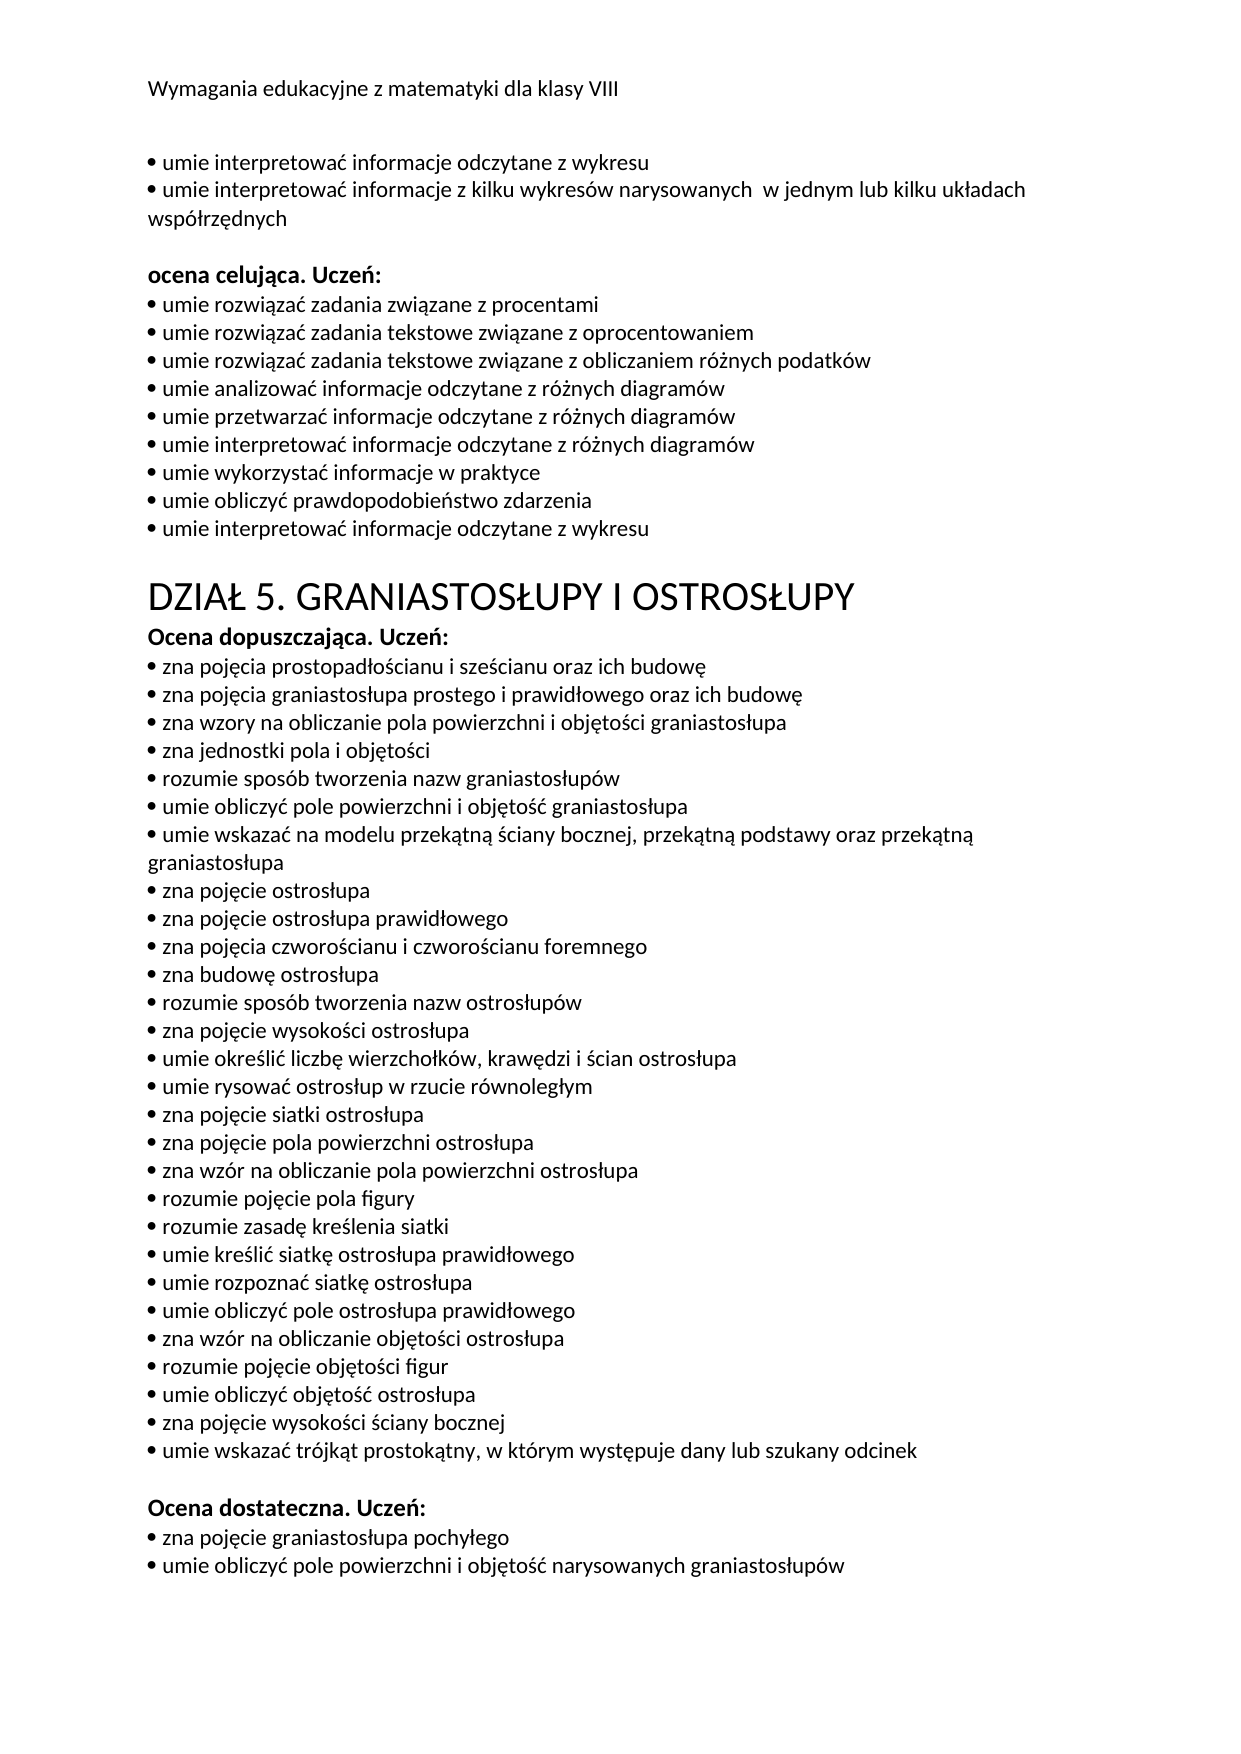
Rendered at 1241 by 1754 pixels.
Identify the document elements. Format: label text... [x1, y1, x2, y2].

text umie rozpoznać siatkę ostrosłupa [148, 1268, 1093, 1296]
text zna wzory na obliczanie pola powierzchni i objętości graniastosłupa [148, 708, 1093, 736]
text umie obliczyć pole ostrosłupa prawidłowego [148, 1296, 1093, 1324]
text umie analizować informacje odczytane z różnych diagramów [148, 374, 1093, 402]
text zna pojęcie siatki ostrosłupa [148, 1100, 1093, 1128]
text zna wzór na obliczanie objętości ostrosłupa [148, 1324, 1093, 1352]
text Ocena dostateczna. Uczeń: [148, 1492, 1093, 1523]
text zna pojęcia graniastosłupa prostego i prawidłowego oraz ich budowę [148, 680, 1093, 708]
text umie obliczyć pole powierzchni i objętość narysowanych graniastosłupów [148, 1551, 1093, 1579]
text zna pojęcia czworościanu i czworościanu foremnego [148, 932, 1093, 960]
text Ocena dopuszczająca. Uczeń: [148, 621, 1093, 652]
text umie rysować ostrosłup w rzucie równoległym [148, 1072, 1093, 1100]
text zna budowę ostrosłupa [148, 960, 1093, 988]
text rozumie pojęcie pola figury [148, 1184, 1093, 1212]
text rozumie sposób tworzenia nazw ostrosłupów [148, 988, 1093, 1016]
text umie rozwiązać zadania tekstowe związane z oprocentowaniem [148, 318, 1093, 346]
text rozumie zasadę kreślenia siatki [148, 1212, 1093, 1240]
text zna wzór na obliczanie pola powierzchni ostrosłupa [148, 1156, 1093, 1184]
text umie interpretować informacje odczytane z wykresu [148, 514, 1093, 542]
text zna pojęcia prostopadłościanu i sześcianu oraz ich budowę [148, 652, 1093, 680]
text rozumie sposób tworzenia nazw graniastosłupów [148, 764, 1093, 792]
text zna pojęcie ostrosłupa prawidłowego [148, 904, 1093, 932]
text umie interpretować informacje z kilku wykresów narysowanych w jednym lub kilku układach współrzędnych [148, 176, 1093, 232]
text zna jednostki pola i objętości [148, 736, 1093, 764]
text umie wykorzystać informacje w praktyce [148, 458, 1093, 486]
text umie kreślić siatkę ostrosłupa prawidłowego [148, 1240, 1093, 1268]
text zna pojęcie wysokości ściany bocznej [148, 1408, 1093, 1436]
text umie określić liczbę wierzchołków, krawędzi i ścian ostrosłupa [148, 1044, 1093, 1072]
text umie interpretować informacje odczytane z różnych diagramów [148, 430, 1093, 458]
text umie rozwiązać zadania związane z procentami [148, 290, 1093, 318]
text umie rozwiązać zadania tekstowe związane z obliczaniem różnych podatków [148, 346, 1093, 374]
text zna pojęcie graniastosłupa pochyłego [148, 1523, 1093, 1551]
text rozumie pojęcie objętości figur [148, 1352, 1093, 1380]
text zna pojęcie pola powierzchni ostrosłupa [148, 1128, 1093, 1156]
text umie interpretować informacje odczytane z wykresu [148, 148, 1093, 176]
text DZIAŁ 5. GRANIASTOSŁUPY I OSTROSŁUPY [148, 570, 1093, 621]
text umie obliczyć prawdopodobieństwo zdarzenia [148, 486, 1093, 514]
text umie przetwarzać informacje odczytane z różnych diagramów [148, 402, 1093, 430]
text ocena celująca. Uczeń: [148, 260, 1093, 290]
text umie wskazać trójkąt prostokątny, w którym występuje dany lub szukany odcinek [148, 1436, 1093, 1464]
text umie obliczyć pole powierzchni i objętość graniastosłupa [148, 792, 1093, 820]
text zna pojęcie ostrosłupa [148, 876, 1093, 904]
text umie obliczyć objętość ostrosłupa [148, 1380, 1093, 1408]
text umie wskazać na modelu przekątną ściany bocznej, przekątną podstawy oraz przekątną graniastosłupa [148, 820, 1093, 876]
text zna pojęcie wysokości ostrosłupa [148, 1016, 1093, 1044]
